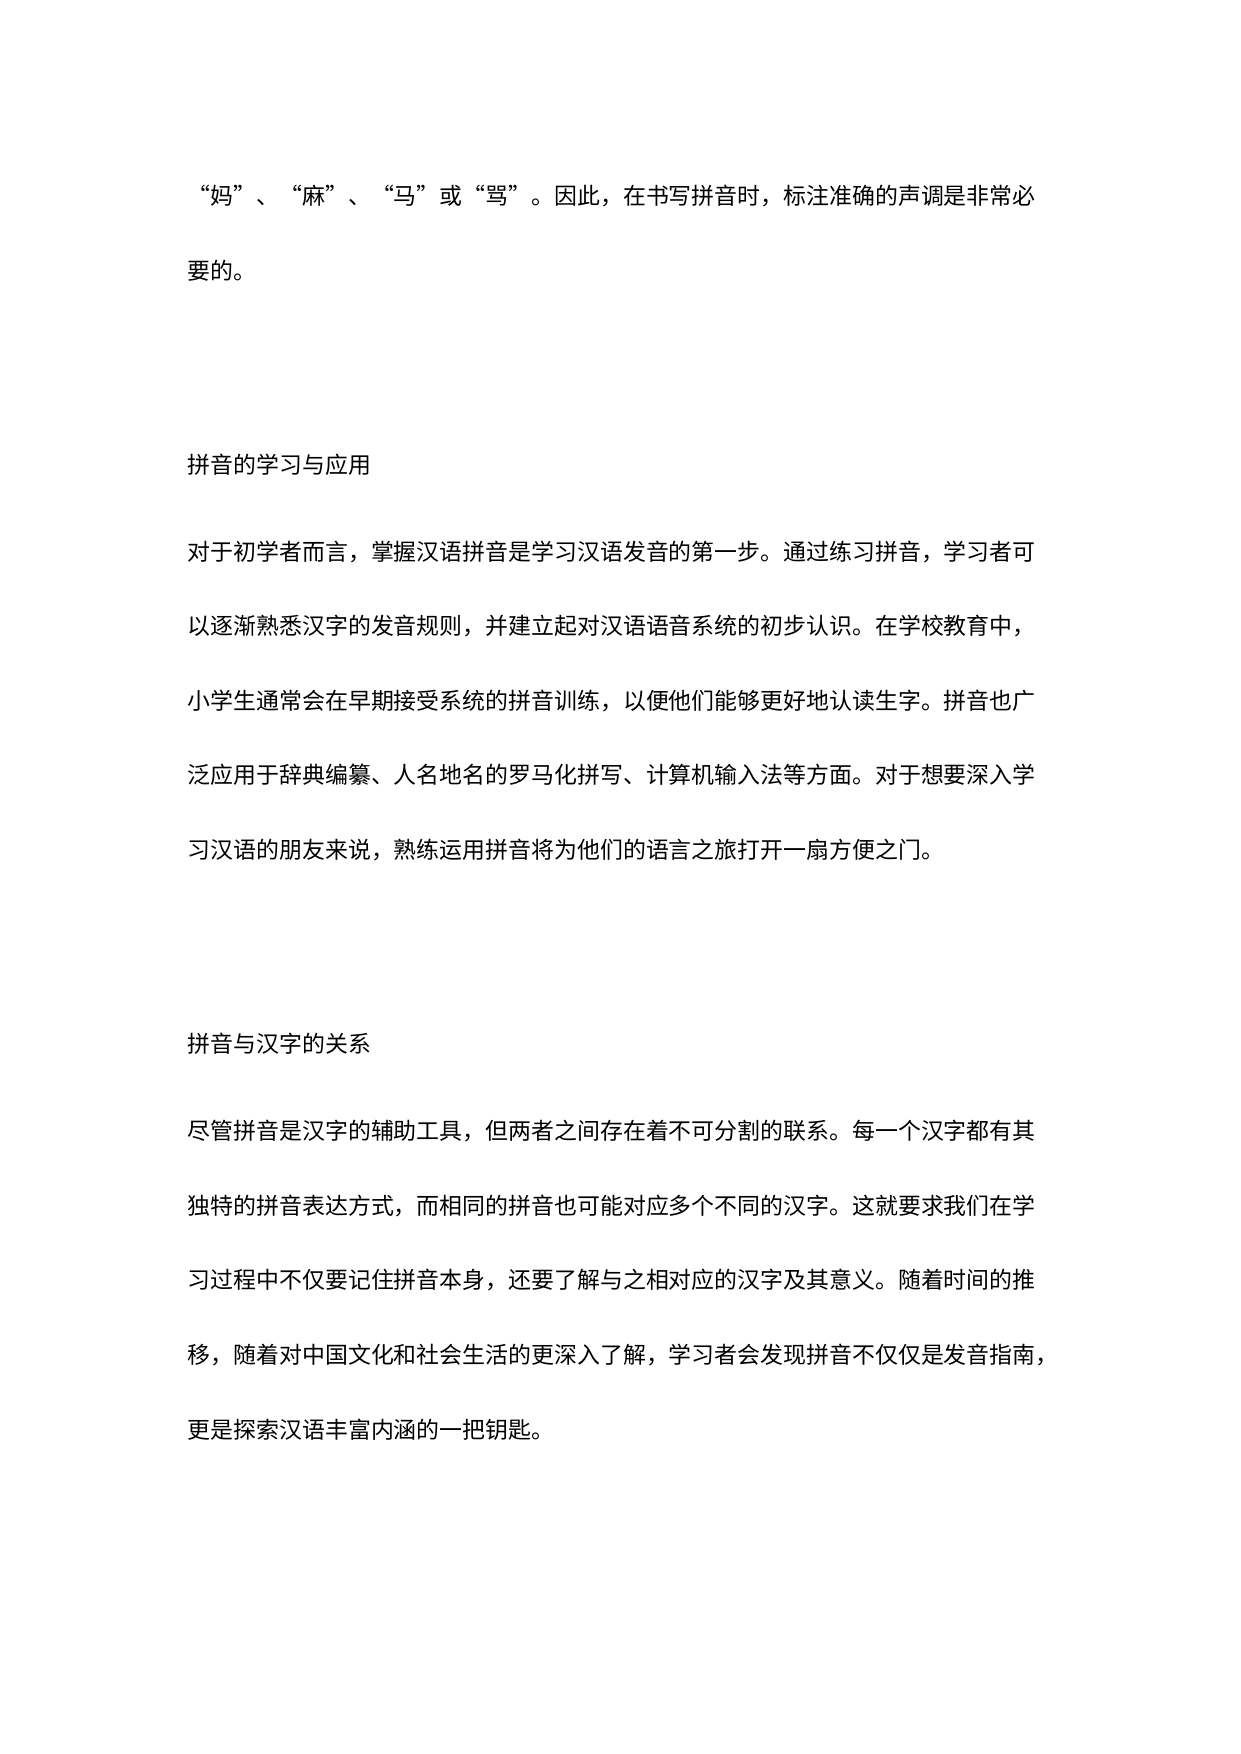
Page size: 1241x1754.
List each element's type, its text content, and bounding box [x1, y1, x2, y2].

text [187, 162, 1053, 302]
text 尽管拼音是汉字的辅助工具，但两者之间存在着不可分割的联系。每一个汉字都有其独特的拼音表达方式，而相同的拼音也可能对应多个不同的汉字。这就要求我们在学习过程中不仅要记住拼音本身，还要了解与之相对应的汉字及其意义。随着时间的推移，随着对中国文化和社会生活的更深入了解，学习者会发现拼音不仅仅是发音指南，更是探索汉语丰富内涵的一把钥匙。 [187, 1097, 1053, 1461]
text 对于初学者而言，掌握汉语拼音是学习汉语发音的第一步。通过练习拼音，学习者可以逐渐熟悉汉字的发音规则，并建立起对汉语语音系统的初步认识。在学校教育中，小学生通常会在早期接受系统的拼音训练，以便他们能够更好地认读生字。拼音也广泛应用于辞典编纂、人名地名的罗马化拼写、计算机输入法等方面。对于想要深入学习汉语的朋友来说，熟练运用拼音将为他们的语言之旅打开一扇方便之门。 [187, 517, 1053, 881]
text 拼音与汉字的关系 [187, 1011, 1053, 1076]
text 拼音的学习与应用 [187, 431, 1053, 496]
